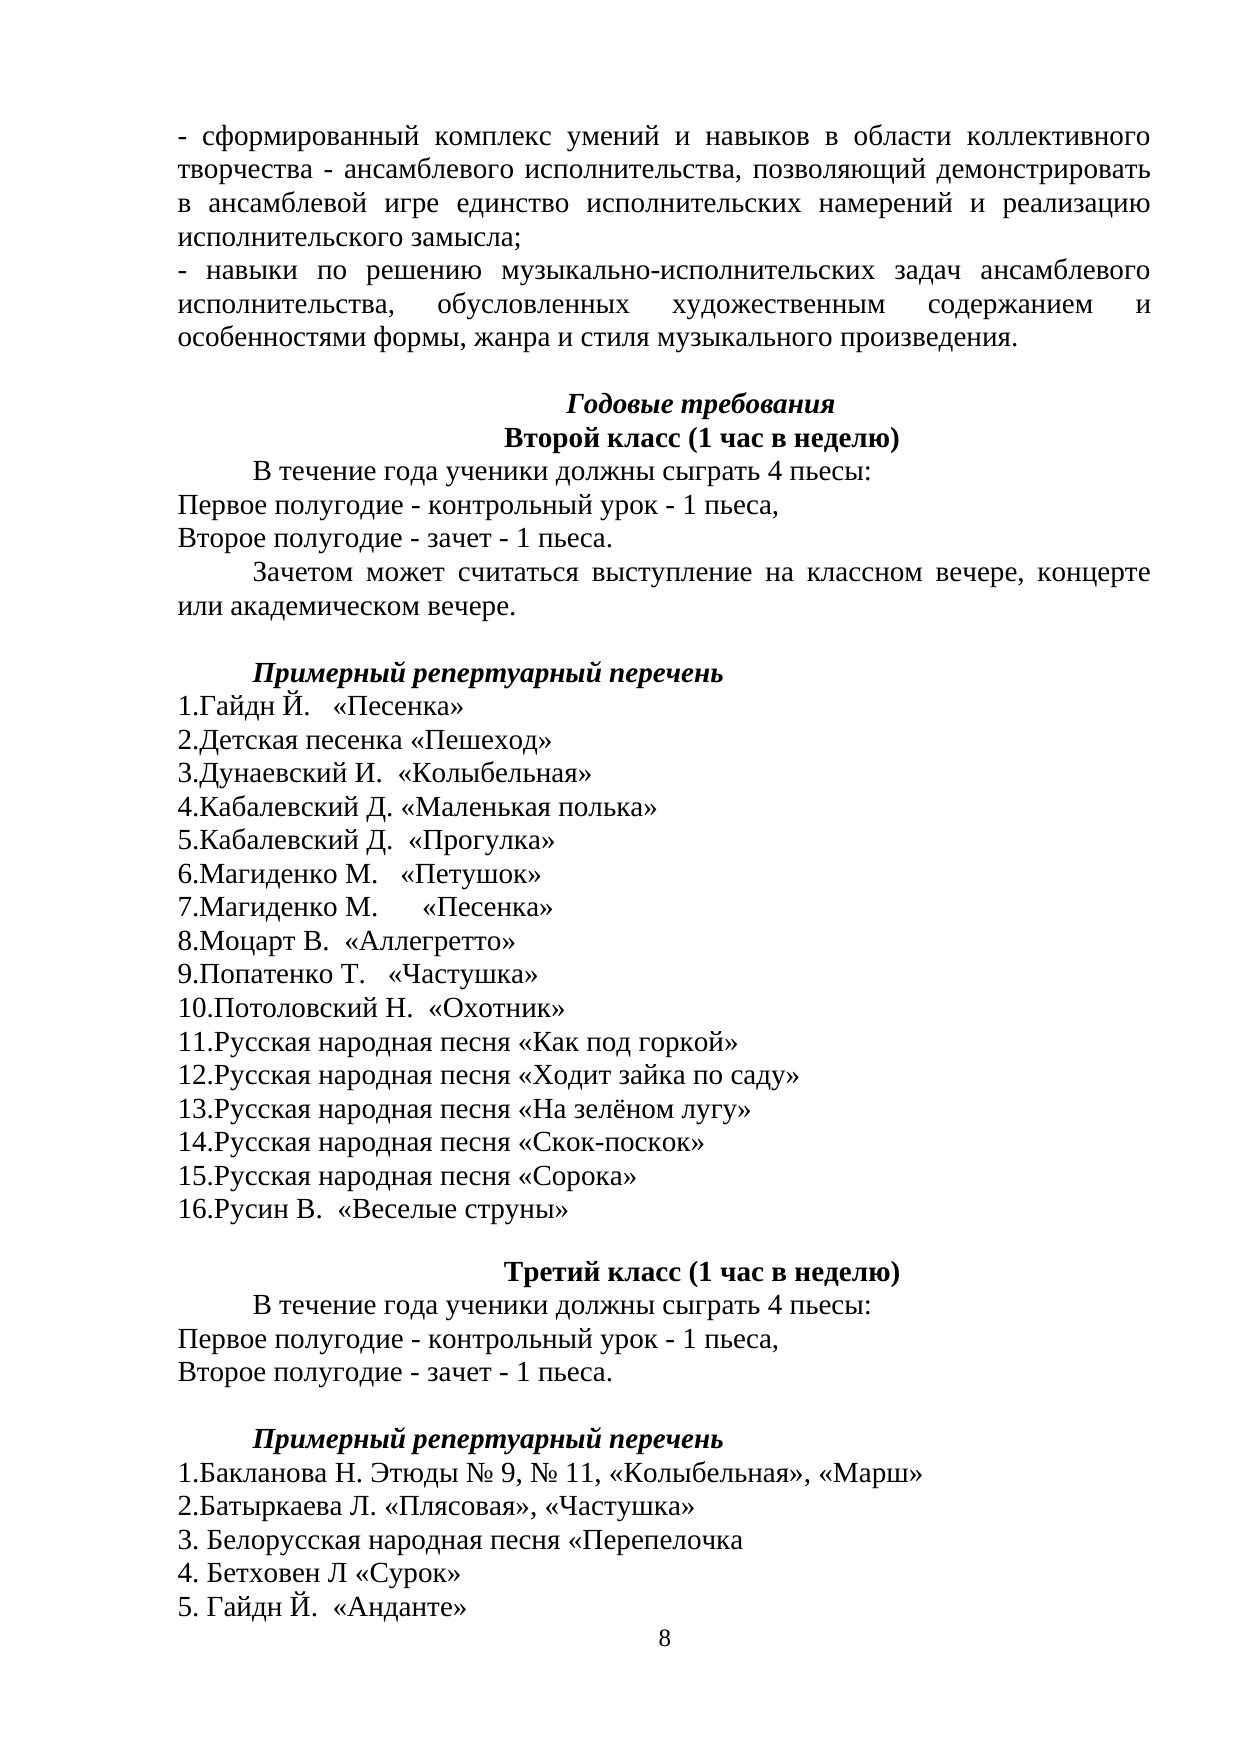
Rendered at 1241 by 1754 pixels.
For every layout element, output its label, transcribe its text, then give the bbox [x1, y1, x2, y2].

text 7.Магиденко М. «Песенка» [177, 889, 1152, 923]
text 9.Попатенко Т. «Частушка» [177, 957, 1152, 990]
text Второе полугодие - зачет - 1 пьеса. [177, 521, 1152, 554]
text 11.Русская народная песня «Как под горкой» [177, 1024, 1152, 1057]
text 5. Гайдн Й. «Анданте» [177, 1589, 1152, 1623]
text Второе полугодие - зачет - 1 пьеса. [177, 1354, 1152, 1388]
text - навыки по решению музыкально-исполнительских задач ансамблевого исполнительства, обусловленных художественным содержанием и особенностями формы, жанра и стиля музыкального произведения. [177, 252, 1152, 353]
text 5.Кабалевский Д. «Прогулка» [177, 822, 1152, 856]
text 4. Бетховен Л «Сурок» [177, 1556, 1152, 1589]
text 3. Белорусская народная песня «Перепелочка [177, 1522, 1152, 1556]
text Первое полугодие - контрольный урок - 1 пьеса, [177, 487, 1152, 521]
text В течение года ученики должны сыграть 4 пьесы: [177, 453, 1152, 487]
text В течение года ученики должны сыграть 4 пьесы: [177, 1287, 1152, 1321]
text Примерный репертуарный перечень [177, 655, 1152, 688]
text 3.Дунаевский И. «Колыбельная» [177, 755, 1152, 789]
text 16.Русин В. «Веселые струны» [177, 1191, 1152, 1225]
text Примерный репертуарный перечень [177, 1421, 1152, 1455]
text 6.Магиденко М. «Петушок» [177, 856, 1152, 889]
text 1.Гайдн Й. «Песенка» [177, 688, 1152, 722]
text Годовые требования [177, 386, 1152, 420]
text 10.Потоловский Н. «Охотник» [177, 990, 1152, 1024]
text Второй класс (1 час в неделю) [177, 420, 1152, 453]
text Зачетом может считаться выступление на классном вечере, концерте или академическом вечере. [177, 554, 1152, 621]
text 1.Бакланова Н. Этюды № 9, № 11, «Колыбельная», «Марш» [177, 1455, 1152, 1488]
text 12.Русская народная песня «Ходит зайка по саду» [177, 1057, 1152, 1091]
text - сформированный комплекс умений и навыков в области коллективного творчества - ансамблевого исполнительства, позволяющий демонстрировать в ансамблевой игре единство исполнительских намерений и реализацию исполнительского замысла; [177, 118, 1152, 252]
text 14.Русская народная песня «Скок-поскок» [177, 1124, 1152, 1158]
text Третий класс (1 час в неделю) [177, 1254, 1152, 1287]
text Первое полугодие - контрольный урок - 1 пьеса, [177, 1321, 1152, 1354]
text 13.Русская народная песня «На зелёном лугу» [177, 1091, 1152, 1124]
text 15.Русская народная песня «Сорока» [177, 1158, 1152, 1191]
text 2.Батыркаева Л. «Плясовая», «Частушка» [177, 1488, 1152, 1522]
text 8.Моцарт В. «Аллегретто» [177, 923, 1152, 957]
text 4.Кабалевский Д. «Маленькая полька» [177, 789, 1152, 822]
text 2.Детская песенка «Пешеход» [177, 722, 1152, 755]
